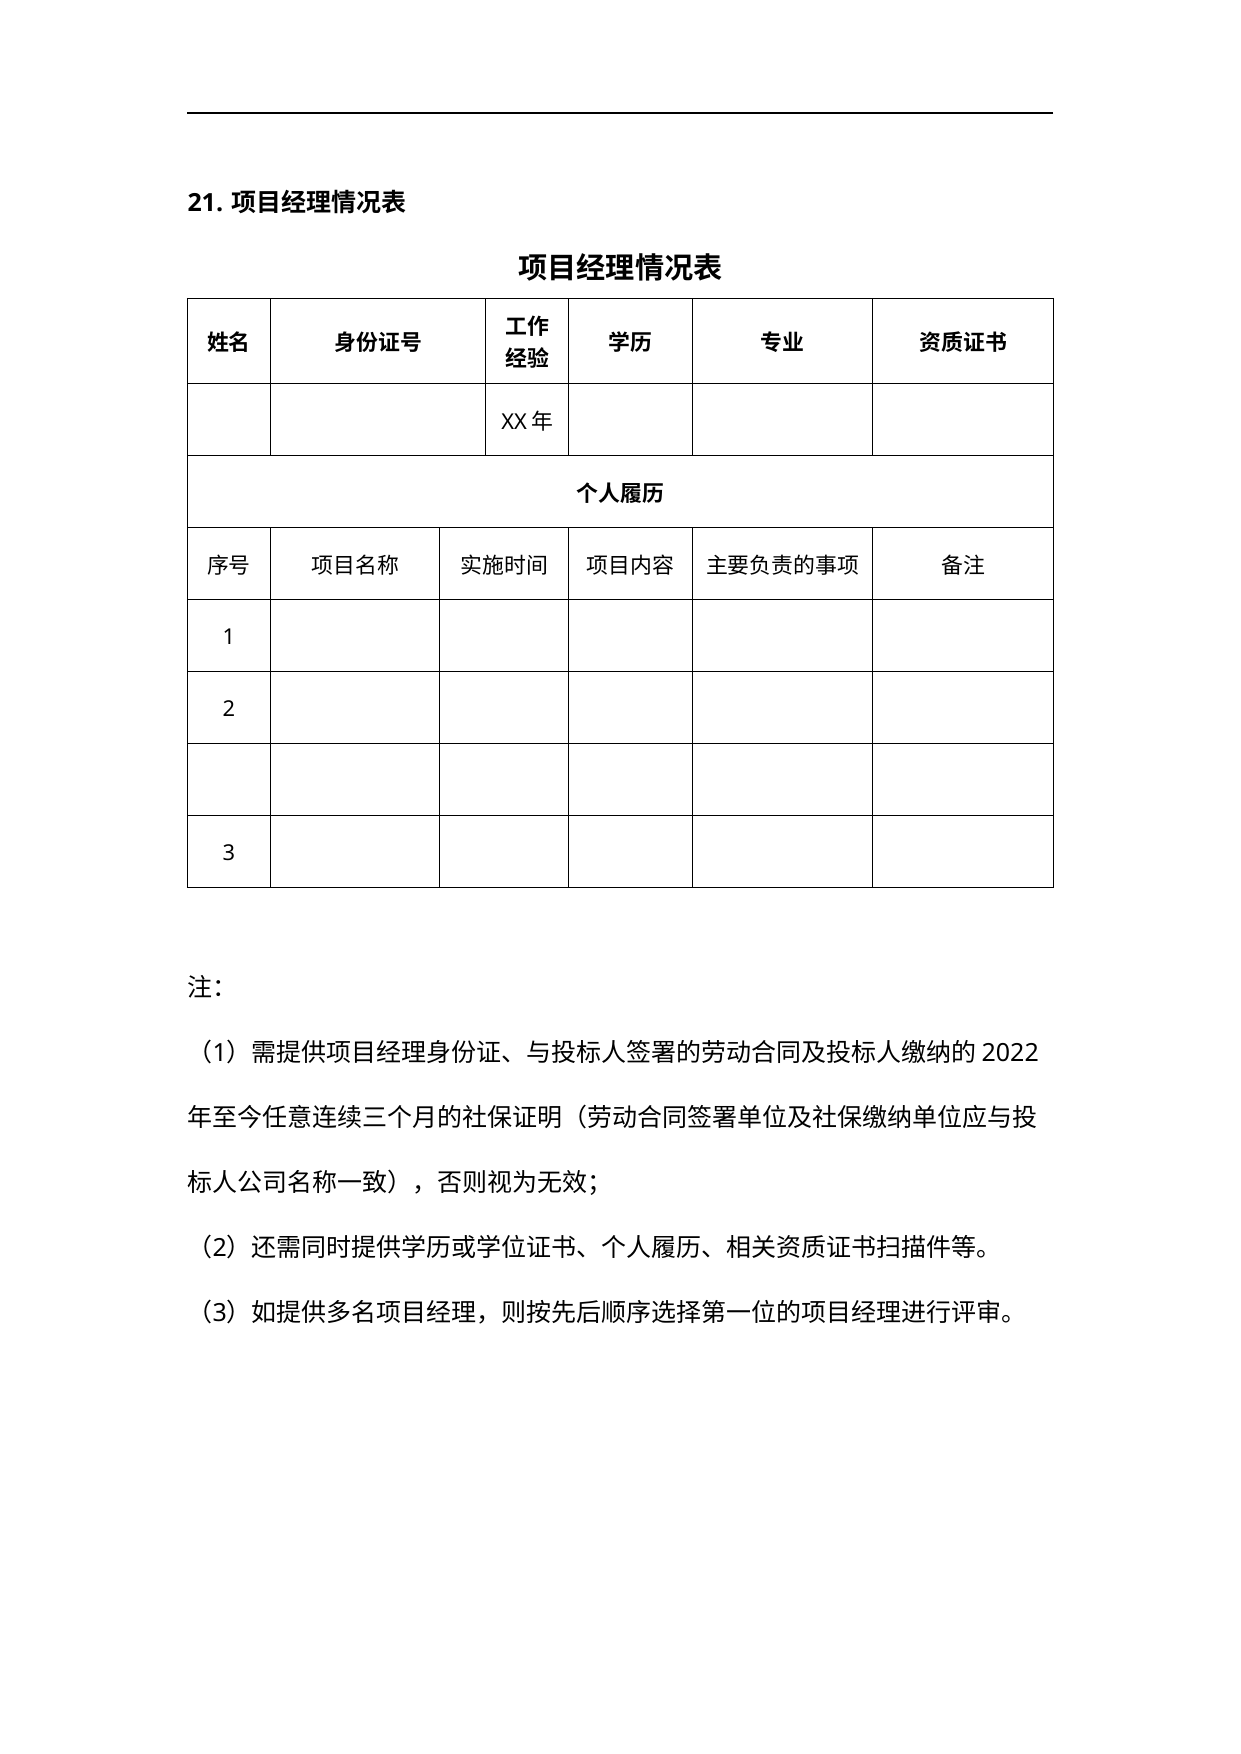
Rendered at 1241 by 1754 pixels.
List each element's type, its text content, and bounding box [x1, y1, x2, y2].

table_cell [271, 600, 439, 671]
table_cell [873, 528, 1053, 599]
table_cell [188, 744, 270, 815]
text （1）需提供项目经理身份证、与投标人签署的劳动合同及投标人缴纳的2022年至今任意连续三个月的社保证明（劳动合同签署单位及社保缴纳单位应与投标人公司名称一致），否则视为无效； [187, 1018, 1053, 1213]
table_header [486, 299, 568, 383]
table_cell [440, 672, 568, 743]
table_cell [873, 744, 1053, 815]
text （3）如提供多名项目经理，则按先后顺序选择第一位的项目经理进行评审。 [187, 1278, 1053, 1343]
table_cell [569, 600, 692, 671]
text 注： [187, 953, 1053, 1018]
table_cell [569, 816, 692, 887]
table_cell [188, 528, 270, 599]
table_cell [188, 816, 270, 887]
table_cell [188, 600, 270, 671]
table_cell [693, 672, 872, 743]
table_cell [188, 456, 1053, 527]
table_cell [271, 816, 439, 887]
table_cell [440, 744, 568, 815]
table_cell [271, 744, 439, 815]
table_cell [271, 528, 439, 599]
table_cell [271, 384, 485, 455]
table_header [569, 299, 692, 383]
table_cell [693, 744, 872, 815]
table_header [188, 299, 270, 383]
title 项目经理情况表 [187, 174, 1053, 220]
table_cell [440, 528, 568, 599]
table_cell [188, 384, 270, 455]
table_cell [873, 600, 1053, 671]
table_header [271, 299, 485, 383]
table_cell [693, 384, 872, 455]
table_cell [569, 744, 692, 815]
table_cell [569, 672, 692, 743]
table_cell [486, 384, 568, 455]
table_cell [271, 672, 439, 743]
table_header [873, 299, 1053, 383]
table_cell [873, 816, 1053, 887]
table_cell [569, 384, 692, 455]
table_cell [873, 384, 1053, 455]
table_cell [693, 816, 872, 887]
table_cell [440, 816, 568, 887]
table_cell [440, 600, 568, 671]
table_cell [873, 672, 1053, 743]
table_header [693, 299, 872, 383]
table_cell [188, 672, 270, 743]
text 项目经理情况表 [187, 233, 1053, 298]
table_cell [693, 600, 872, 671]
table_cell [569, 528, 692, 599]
text （2）还需同时提供学历或学位证书、个人履历、相关资质证书扫描件等。 [187, 1213, 1053, 1278]
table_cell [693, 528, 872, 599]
